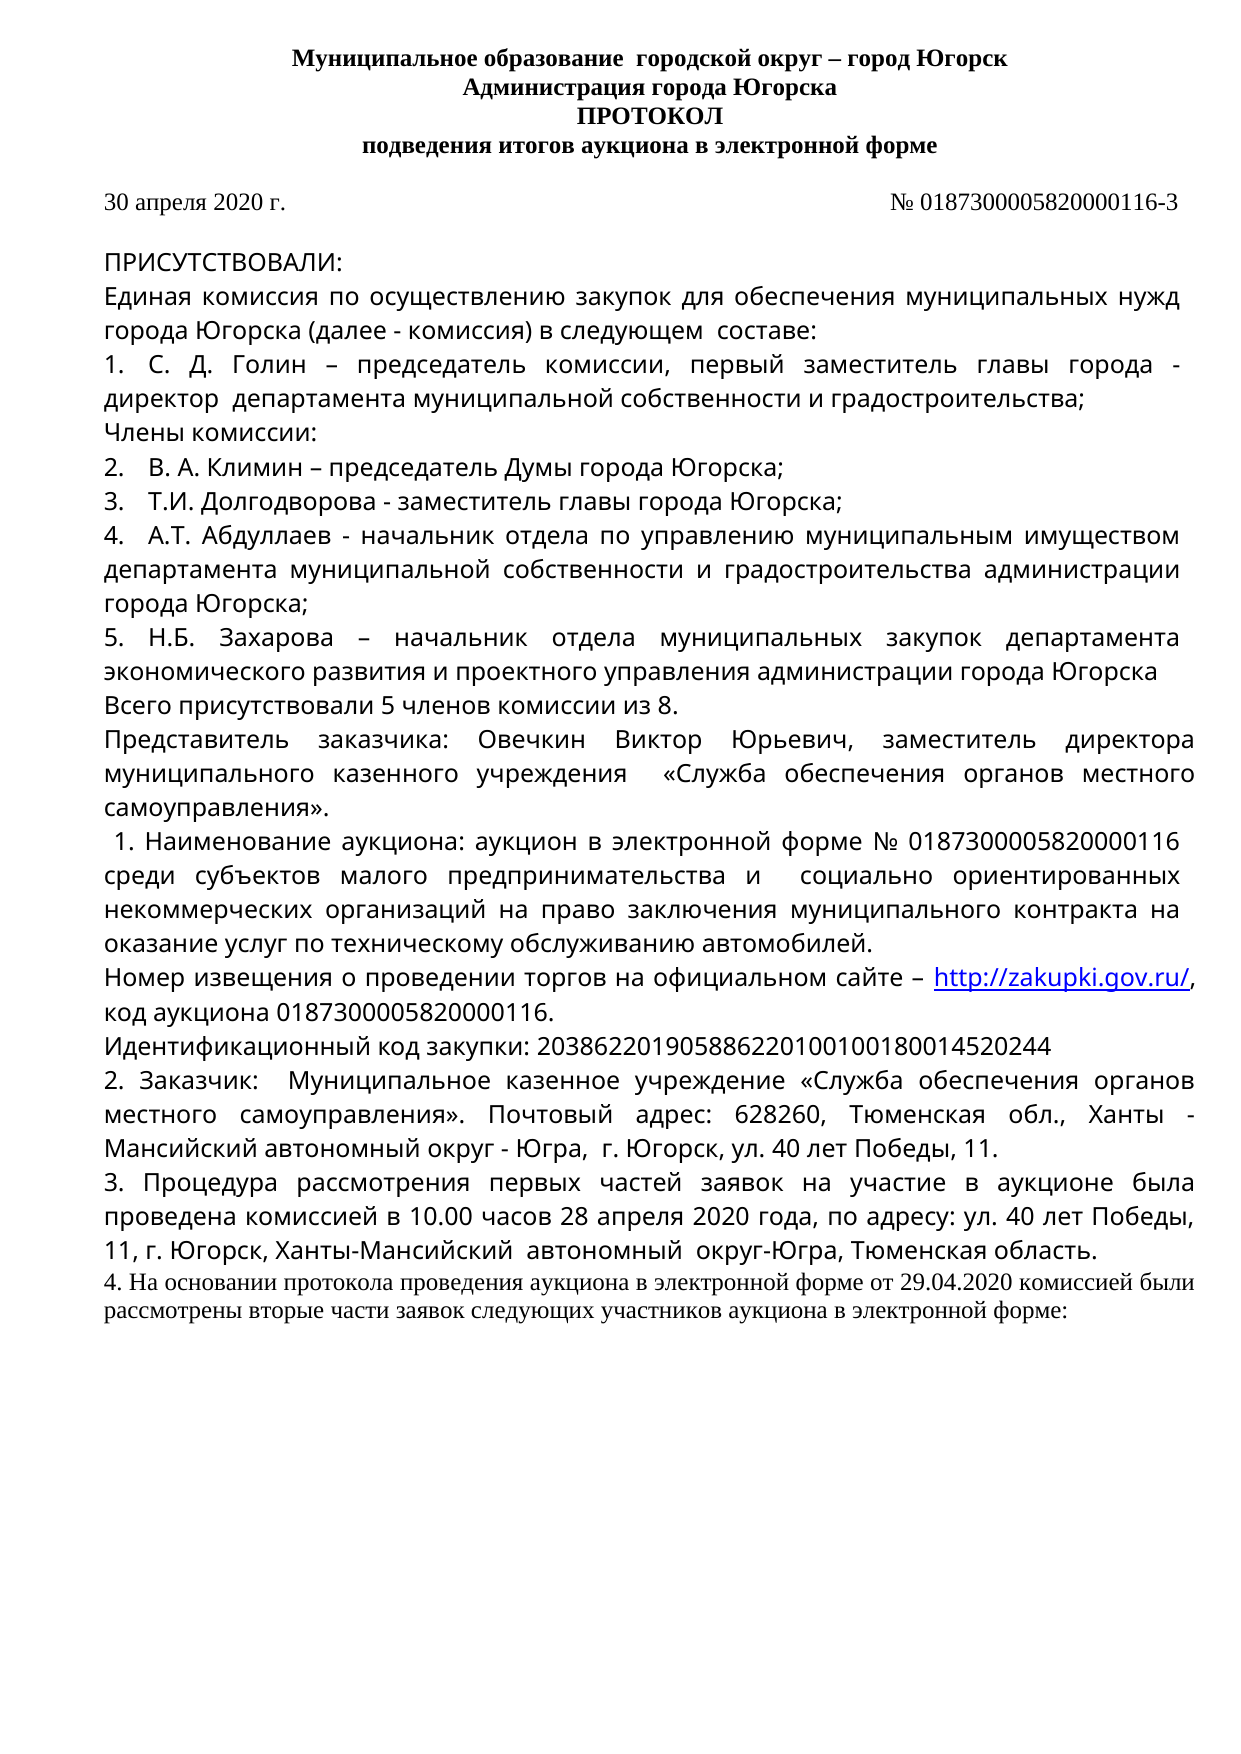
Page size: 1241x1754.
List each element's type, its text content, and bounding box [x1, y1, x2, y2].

text 1. Наименование аукциона: аукцион в электронной форме № 0187300005820000116 среди субъектов малого предпринимательства и социально ориентированных некоммерческих организаций на право заключения муниципального контракта на оказание услуг по техническому обслуживанию автомобилей. [103, 824, 1181, 960]
text Идентификационный код закупки: 203862201905886220100100180014520244 [103, 1028, 1196, 1062]
text 4. На основании протокола проведения аукциона в электронной форме от 29.04.2020 комиссией были рассмотрены вторые части заявок следующих участников аукциона в электронной форме: [103, 1267, 1196, 1324]
text ПРОТОКОЛ [103, 101, 1196, 130]
text ПРИСУТСТВОВАЛИ: [103, 245, 1181, 279]
text Администрация города Югорска [103, 72, 1196, 101]
text Муниципальное образование городской округ – город Югорск [103, 43, 1196, 72]
text 1. С. Д. Голин – председатель комиссии, первый заместитель главы города - директор департамента муниципальной собственности и градостроительства; [103, 347, 1181, 415]
text 2. Заказчик: Муниципальное казенное учреждение «Служба обеспечения органов местного самоуправления». Почтовый адрес: 628260, Тюменская обл., Ханты - Мансийский автономный округ - Югра, г. Югорск, ул. 40 лет Победы, 11. [103, 1062, 1196, 1164]
text 5. Н.Б. Захарова – начальник отдела муниципальных закупок департамента экономического развития и проектного управления администрации города Югорска [103, 619, 1181, 688]
text Представитель заказчика: Овечкин Виктор Юрьевич, заместитель директора муниципального казенного учреждения «Служба обеспечения органов местного самоуправления». [103, 722, 1196, 824]
text подведения итогов аукциона в электронной форме [103, 130, 1196, 158]
text 30 апреля 2020 г. № 0187300005820000116-3 [103, 187, 1196, 216]
text Единая комиссия по осуществлению закупок для обеспечения муниципальных нужд города Югорска (далее - комиссия) в следующем составе: [103, 279, 1181, 347]
text 4. А.Т. Абдуллаев - начальник отдела по управлению муниципальным имуществом департамента муниципальной собственности и градостроительства администрации города Югорска; [103, 517, 1181, 619]
text Номер извещения о проведении торгов на официальном сайте – http://zakupki.gov.ru/, код аукциона 0187300005820000116. [103, 960, 1196, 1028]
text 3. Т.И. Долгодворова - заместитель главы города Югорска; [103, 483, 1181, 517]
text 2. В. А. Климин – председатель Думы города Югорска; [103, 449, 1181, 483]
text 3. Процедура рассмотрения первых частей заявок на участие в аукционе была проведена комиссией в 10.00 часов 28 апреля 2020 года, по адресу: ул. 40 лет Победы, 11, г. Югорск, Ханты-Мансийский автономный округ-Югра, Тюменская область. [103, 1164, 1196, 1267]
text Всего присутствовали 5 членов комиссии из 8. [103, 688, 1181, 722]
text Члены комиссии: [103, 415, 1181, 449]
